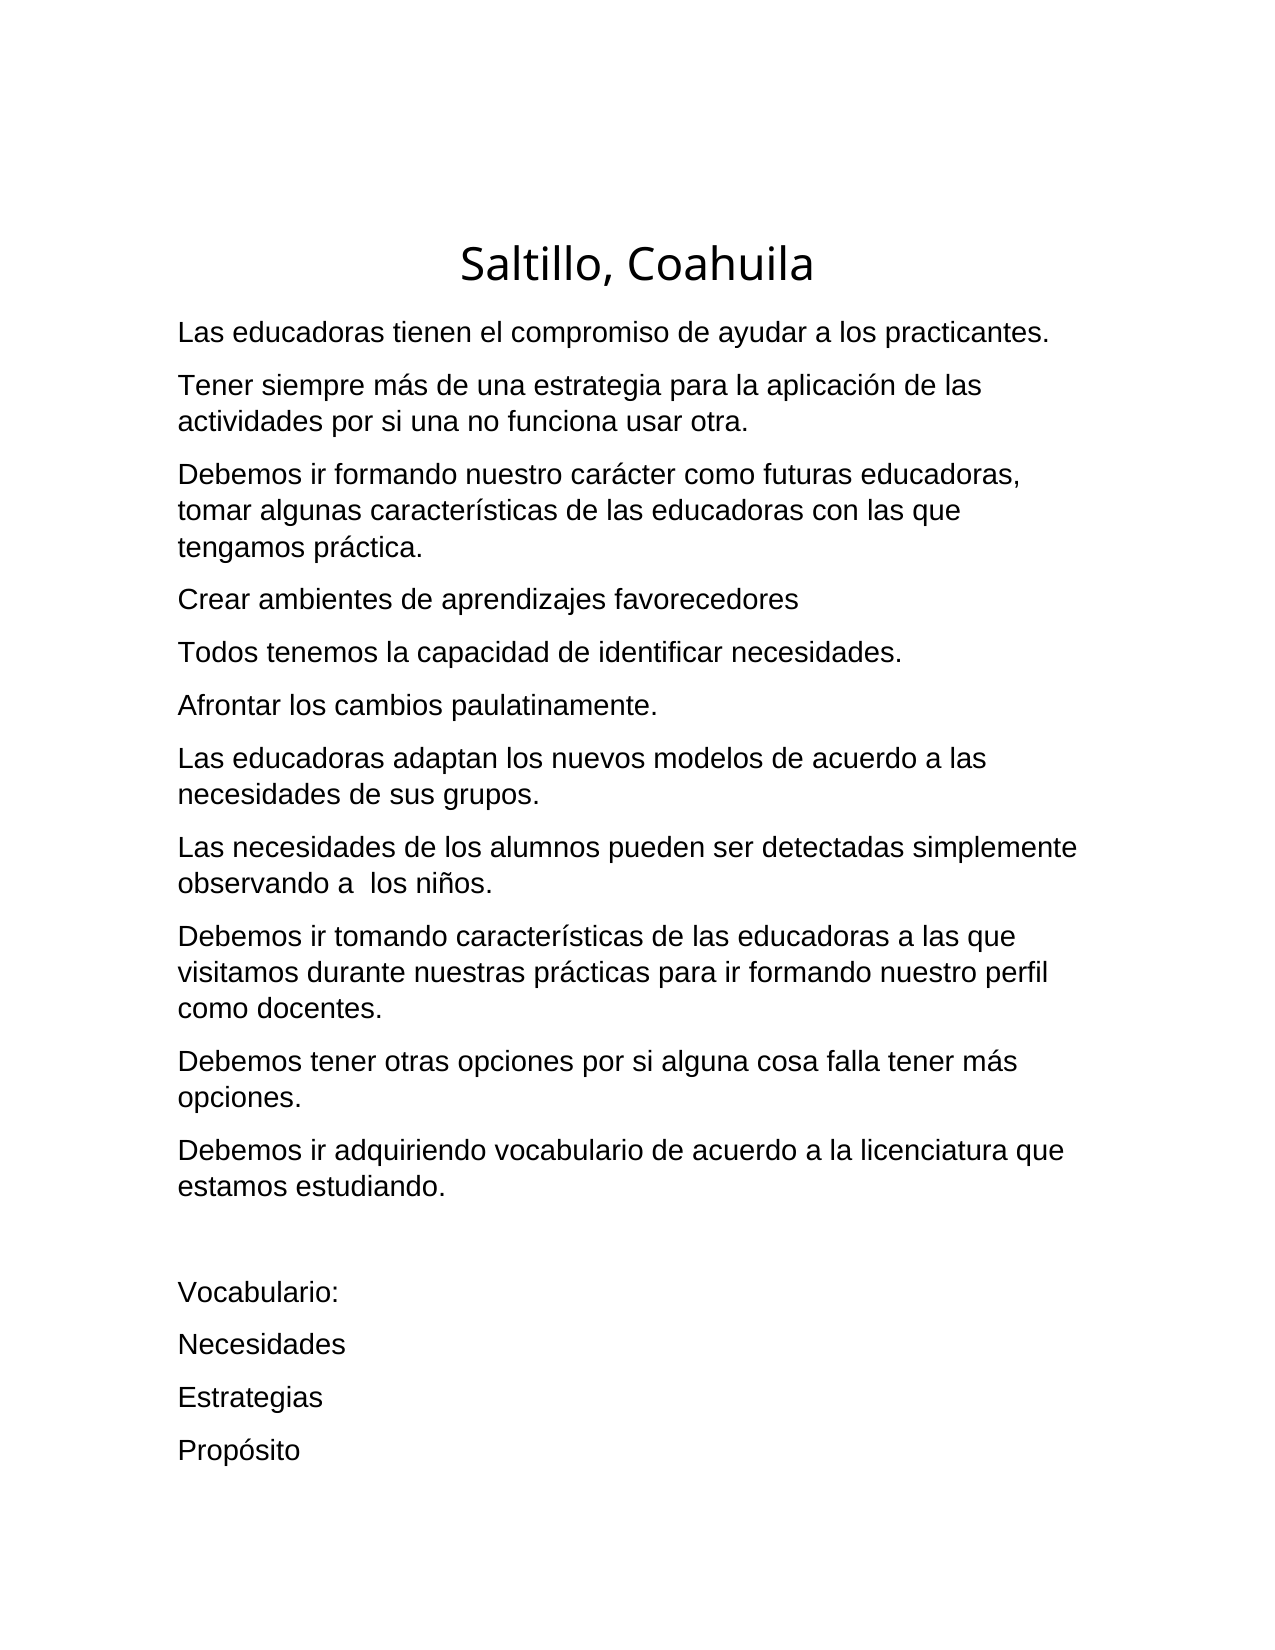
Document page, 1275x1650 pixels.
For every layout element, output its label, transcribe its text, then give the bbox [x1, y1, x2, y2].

text Crear ambientes de aprendizajes favorecedores [177, 582, 1098, 616]
text Debemos ir formando nuestro carácter como futuras educadoras, tomar algunas características de las educadoras con las que tengamos práctica. [177, 457, 1098, 563]
text Las educadoras adaptan los nuevos modelos de acuerdo a las necesidades de sus grupos. [177, 741, 1098, 811]
text Estrategias [177, 1380, 1098, 1414]
text Debemos ir adquiriendo vocabulario de acuerdo a la licenciatura que estamos estudiando. [177, 1133, 1098, 1202]
text Todos tenemos la capacidad de identificar necesidades. [177, 635, 1098, 669]
text Afrontar los cambios paulatinamente. [177, 688, 1098, 722]
text Las necesidades de los alumnos pueden ser detectadas simplemente observando a los niños. [177, 830, 1098, 899]
text Las educadoras tienen el compromiso de ayudar a los practicantes. [177, 316, 1098, 349]
text Debemos tener otras opciones por si alguna cosa falla tener más opciones. [177, 1044, 1098, 1113]
text Propósito [177, 1433, 1098, 1467]
text Debemos ir tomando características de las educadoras a las que visitamos durante nuestras prácticas para ir formando nuestro perfil como docentes. [177, 919, 1098, 1024]
text Necesidades [177, 1327, 1098, 1361]
text Saltillo, Coahuila [177, 232, 1098, 294]
text Tener siempre más de una estrategia para la aplicación de las actividades por si una no funciona usar otra. [177, 368, 1098, 438]
text Vocabulario: [177, 1274, 1098, 1308]
